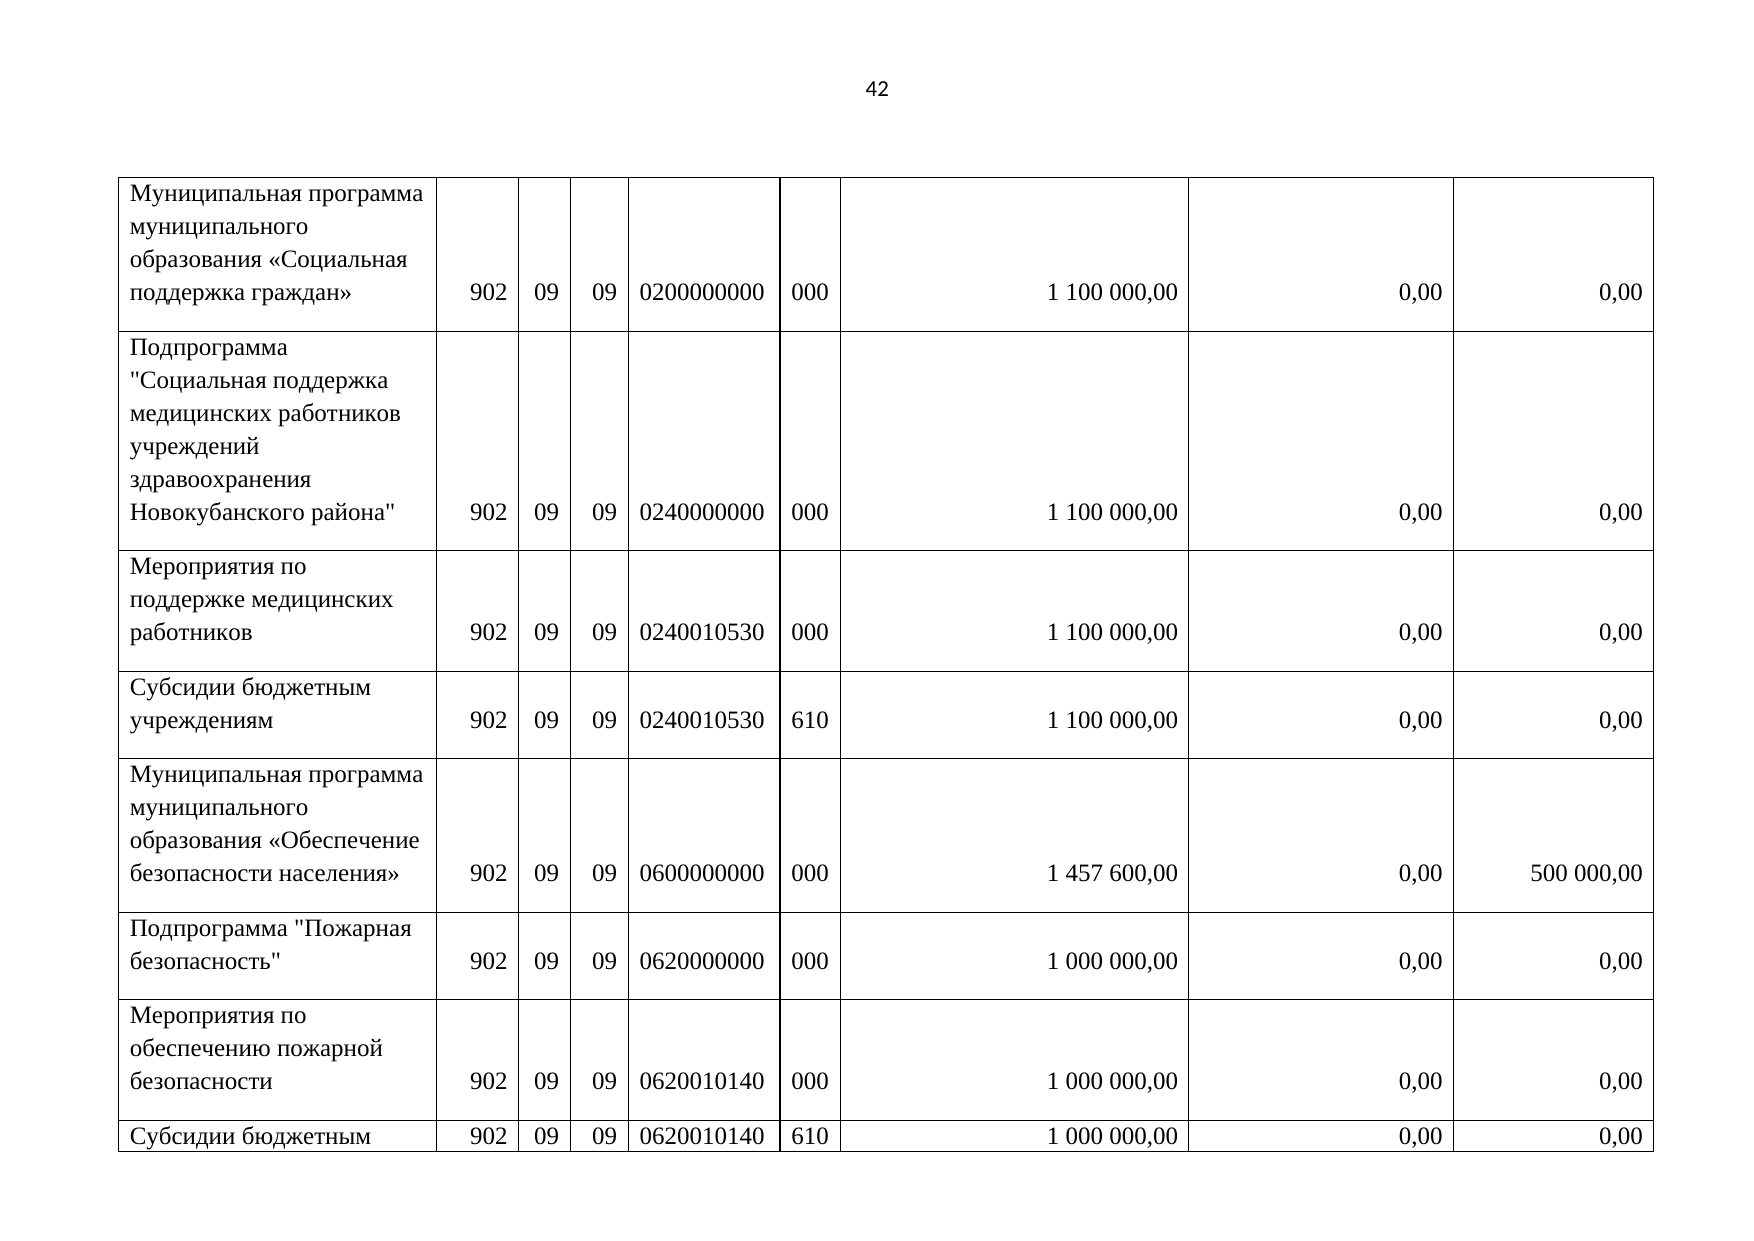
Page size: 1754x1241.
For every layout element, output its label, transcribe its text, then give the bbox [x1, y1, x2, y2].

table_cell 1 000 000,00 [841, 913, 1188, 999]
table_cell 000 [781, 913, 840, 999]
table_cell 902 [437, 913, 518, 999]
table_cell 000 [781, 332, 840, 550]
table_cell 0600000000 [629, 759, 779, 912]
table_cell 09 [519, 178, 570, 331]
table_cell 0240000000 [629, 332, 779, 550]
table_cell Мероприятия по обеспечению пожарной безопасности [119, 1000, 436, 1120]
table_cell 0,00 [1454, 672, 1653, 758]
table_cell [119, 1121, 436, 1151]
table_cell 0,00 [1189, 551, 1453, 671]
table_cell 1 000 000,00 [841, 1121, 1188, 1151]
table_cell 000 [781, 551, 840, 671]
table_cell 610 [781, 1121, 840, 1151]
table_cell 09 [571, 551, 628, 671]
table_cell 902 [437, 178, 518, 331]
table_cell 0,00 [1189, 178, 1453, 331]
table_cell 09 [571, 178, 628, 331]
table_cell 09 [571, 672, 628, 758]
table_cell Муниципальная программа муниципального образования «Социальная поддержка граждан» [119, 178, 436, 331]
table_cell 0,00 [1454, 551, 1653, 671]
table_cell 09 [519, 551, 570, 671]
table_cell 0,00 [1189, 332, 1453, 550]
table_cell 0,00 [1454, 332, 1653, 550]
table_cell 09 [519, 672, 570, 758]
table_cell 0620000000 [629, 913, 779, 999]
table_cell 0,00 [1189, 1121, 1453, 1151]
table_cell 0,00 [1454, 1121, 1653, 1151]
table_cell 0,00 [1189, 672, 1453, 758]
table_cell 000 [781, 1000, 840, 1120]
table_cell 500 000,00 [1454, 759, 1653, 912]
table_cell 09 [519, 1121, 570, 1151]
table_cell 09 [571, 759, 628, 912]
table_cell 1 457 600,00 [841, 759, 1188, 912]
table_cell 1 100 000,00 [841, 551, 1188, 671]
table_cell 1 000 000,00 [841, 1000, 1188, 1120]
table_cell 09 [519, 1000, 570, 1120]
table_cell 902 [437, 759, 518, 912]
table_cell 09 [571, 913, 628, 999]
table_cell 0620010140 [629, 1000, 779, 1120]
table_cell 1 100 000,00 [841, 332, 1188, 550]
table_cell 0,00 [1454, 1000, 1653, 1120]
table_cell 902 [437, 332, 518, 550]
table_cell 902 [437, 1000, 518, 1120]
table_cell Подпрограмма "Пожарная безопасность" [119, 913, 436, 999]
table_cell 0,00 [1189, 1000, 1453, 1120]
table_cell 902 [437, 1121, 518, 1151]
table_cell 09 [519, 332, 570, 550]
table_cell 0,00 [1189, 913, 1453, 999]
table_cell 000 [781, 759, 840, 912]
table_cell Подпрограмма "Социальная поддержка медицинских работников учреждений здравоохранения Новокубанского района" [119, 332, 436, 550]
table_cell 902 [437, 551, 518, 671]
table_cell Муниципальная программа муниципального образования «Обеспечение безопасности населения» [119, 759, 436, 912]
table_cell 1 100 000,00 [841, 178, 1188, 331]
table_cell 09 [519, 759, 570, 912]
table_cell 09 [519, 913, 570, 999]
table_cell 610 [781, 672, 840, 758]
table_cell 0240010530 [629, 551, 779, 671]
table_cell 000 [781, 178, 840, 331]
table_cell 0200000000 [629, 178, 779, 331]
table_cell Мероприятия по поддержке медицинских работников [119, 551, 436, 671]
table_cell 0,00 [1454, 913, 1653, 999]
table_cell 09 [571, 332, 628, 550]
table_cell 902 [437, 672, 518, 758]
table_cell 09 [571, 1121, 628, 1151]
table_cell 0,00 [1189, 759, 1453, 912]
table_cell 1 100 000,00 [841, 672, 1188, 758]
table_cell 09 [571, 1000, 628, 1120]
table_cell 0,00 [1454, 178, 1653, 331]
table_cell 0240010530 [629, 672, 779, 758]
table_cell 0620010140 [629, 1121, 779, 1151]
table_cell Субсидии бюджетным учреждениям [119, 672, 436, 758]
